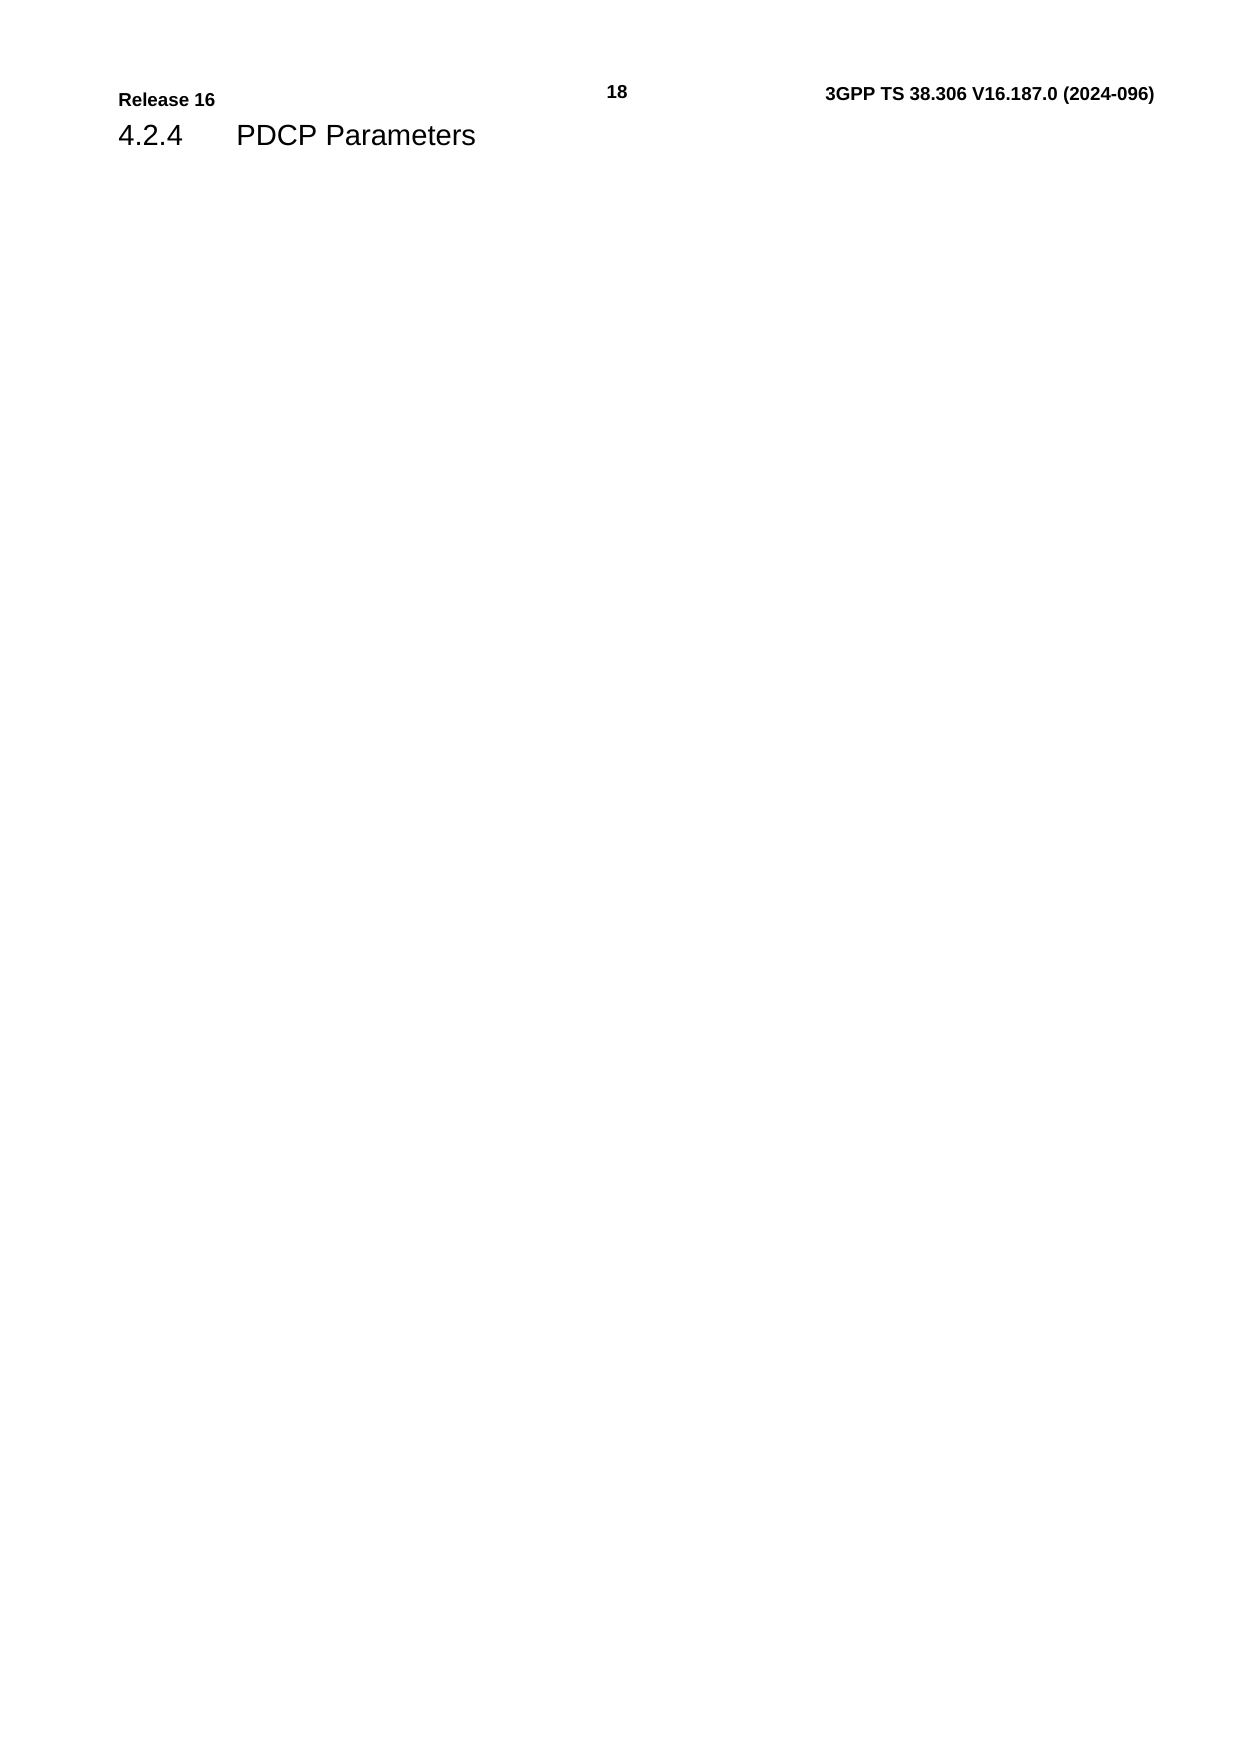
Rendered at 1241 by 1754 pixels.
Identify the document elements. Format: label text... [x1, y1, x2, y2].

subtitle 4.2.4 PDCP Parameters [118, 118, 1122, 152]
